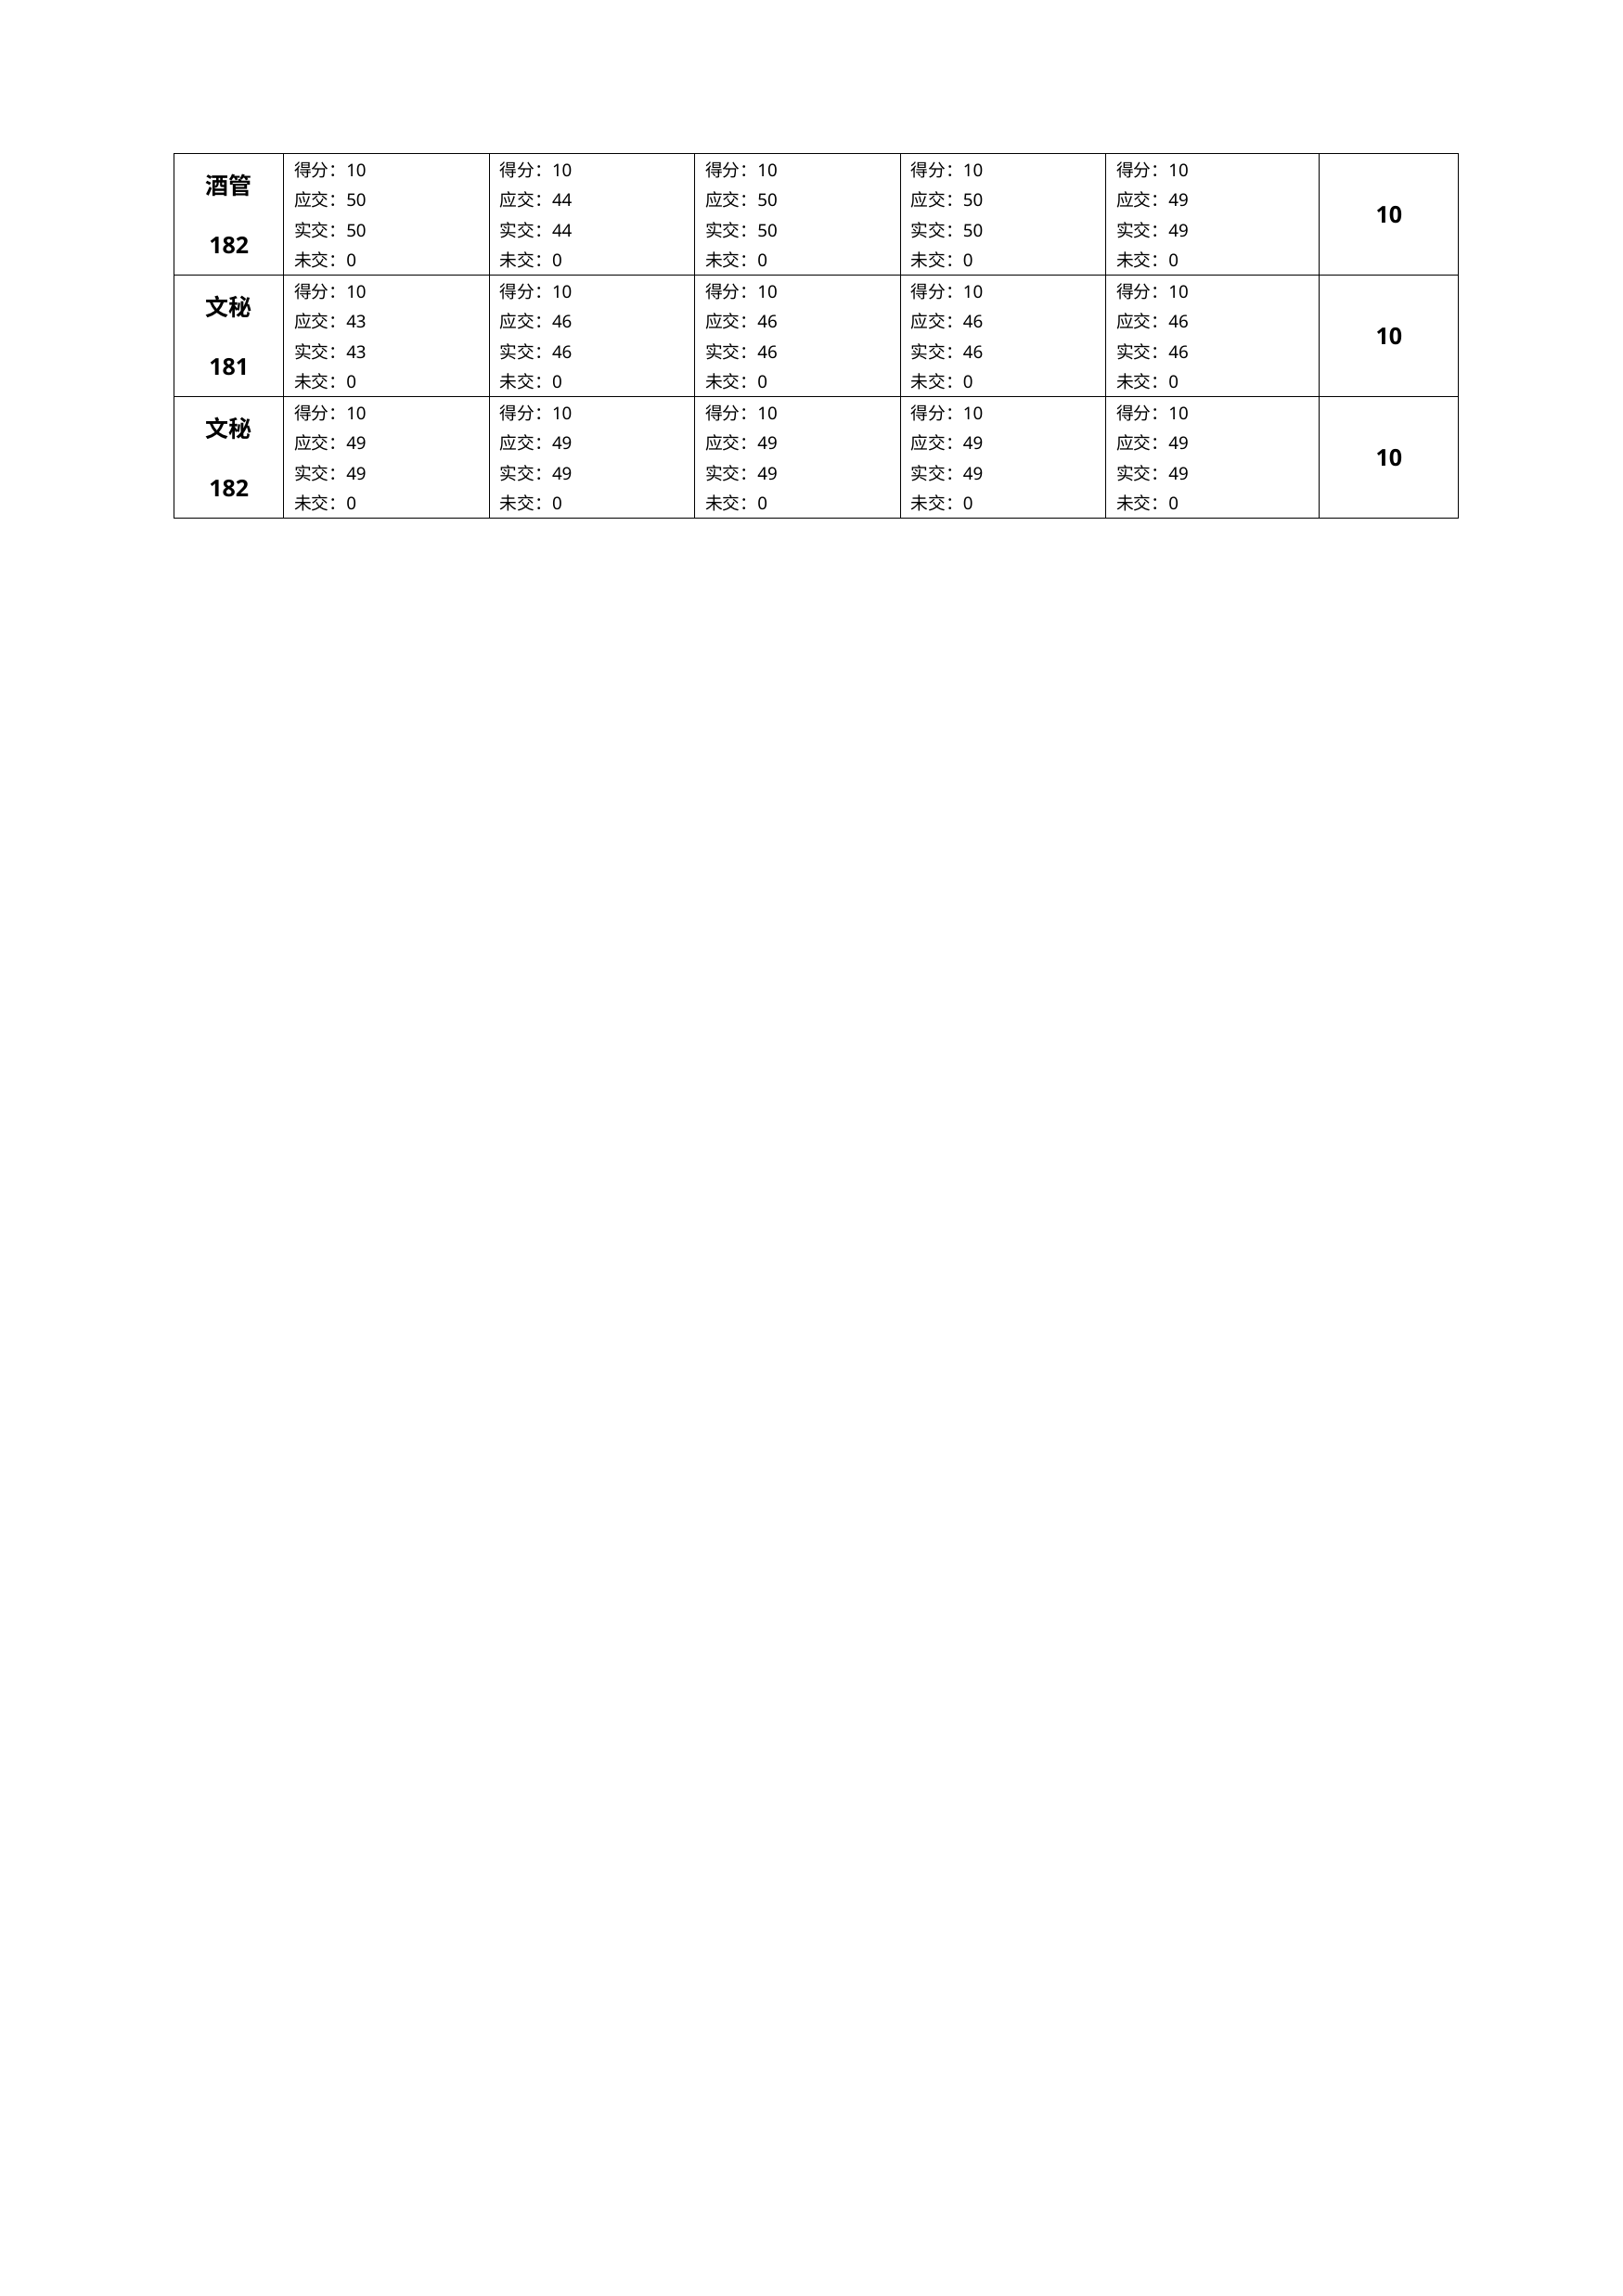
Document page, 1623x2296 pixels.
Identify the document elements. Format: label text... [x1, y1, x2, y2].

table_cell 得分：10 应交：49 实交：49 未交：0 [1106, 154, 1319, 275]
table_cell 得分：10 应交：50 实交：50 未交：0 [284, 154, 489, 275]
table_cell 得分：10 应交：44 实交：44 未交：0 [490, 154, 694, 275]
table_cell 酒管182 [174, 154, 283, 275]
table_cell 文秘182 [174, 397, 283, 518]
table_cell 得分：10 应交：46 实交：46 未交：0 [695, 276, 900, 396]
table_cell 得分：10 应交：49 实交：49 未交：0 [695, 397, 900, 518]
table_cell 得分：10 应交：50 实交：50 未交：0 [901, 154, 1105, 275]
table_cell 得分：10 应交：49 实交：49 未交：0 [1106, 397, 1319, 518]
table_cell 得分：10 应交：49 实交：49 未交：0 [284, 397, 489, 518]
table_cell 得分：10 应交：49 实交：49 未交：0 [490, 397, 694, 518]
table_cell 得分：10 应交：50 实交：50 未交：0 [695, 154, 900, 275]
table_cell 得分：10 应交：46 实交：46 未交：0 [1106, 276, 1319, 396]
table_cell 得分：10 应交：46 实交：46 未交：0 [901, 276, 1105, 396]
table_cell 10 [1320, 154, 1458, 275]
table_cell 得分：10 应交：49 实交：49 未交：0 [901, 397, 1105, 518]
table_cell 文秘181 [174, 276, 283, 396]
table_cell 得分：10 应交：46 实交：46 未交：0 [490, 276, 694, 396]
table_cell 得分：10 应交：43 实交：43 未交：0 [284, 276, 489, 396]
table_cell 10 [1320, 397, 1458, 518]
table_cell 10 [1320, 276, 1458, 396]
